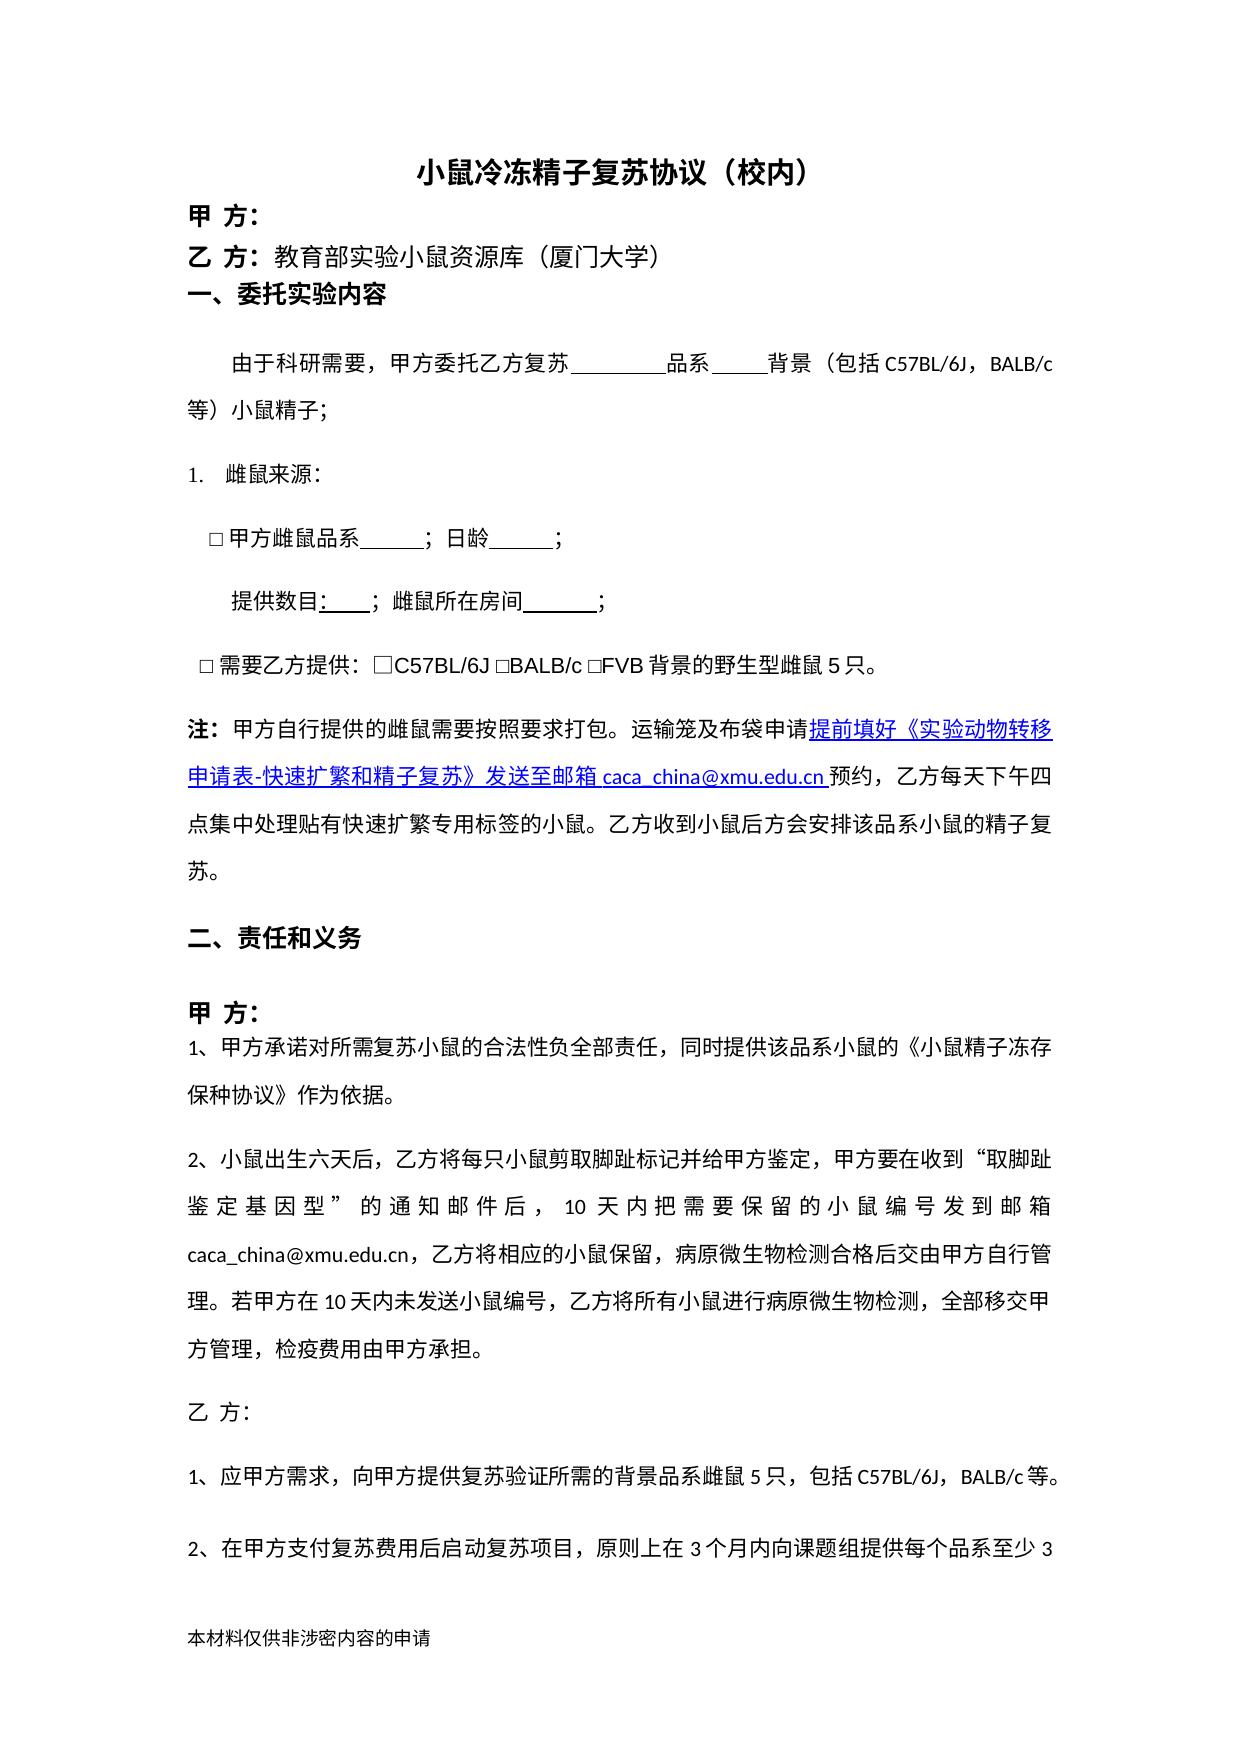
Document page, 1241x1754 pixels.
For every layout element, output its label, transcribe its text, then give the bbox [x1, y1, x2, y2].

list 雌鼠来源： [187, 457, 1053, 488]
text □ 甲方雌鼠品系 ；日龄 ； [187, 521, 1053, 552]
text 甲 方： [187, 192, 1053, 233]
text 乙 方：教育部实验小鼠资源库（厦门大学） [187, 233, 1053, 275]
text 甲 方： [187, 989, 1053, 1030]
text 小鼠冷冻精子复苏协议（校内） [187, 150, 1053, 192]
text 由于科研需要，甲方委托乙方复苏 品系 背景（包括C57BL/6J，BALB/c等）小鼠精子； [187, 346, 1053, 425]
text 1、应甲方需求，向甲方提供复苏验证所需的背景品系雌鼠5只，包括C57BL/6J，BALB/c等。 [187, 1459, 1053, 1491]
text 2、小鼠出生六天后，乙方将每只小鼠剪取脚趾标记并给甲方鉴定，甲方要在收到“取脚趾鉴定基因型”的通知邮件后，10天内把需要保留的小鼠编号发到邮箱caca_china@xmu.edu.cn，乙方将相应的小鼠保留，病原微生物检测合格后交由甲方自行管理。若甲方在10天内未发送小鼠编号，乙方将所有小鼠进行病原微生物检测，全部移交甲方管理，检疫费用由甲方承担。 [187, 1142, 1053, 1363]
text □ 需要乙方提供：□C57BL/6J □BALB/c □FVB背景的野生型雌鼠5只。 [187, 648, 1053, 680]
text 1、甲方承诺对所需复苏小鼠的合法性负全部责任，同时提供该品系小鼠的《小鼠精子冻存保种协议》作为依据。 [187, 1030, 1053, 1109]
text 注：甲方自行提供的雌鼠需要按照要求打包。运输笼及布袋申请提前填好《实验动物转移申请表-快速扩繁和精子复苏》发送至邮箱caca_china@xmu.edu.cn预约，乙方每天下午四点集中处理贴有快速扩繁专用标签的小鼠。乙方收到小鼠后方会安排该品系小鼠的精子复苏。 [187, 712, 1053, 886]
text 一、委托实验内容 [187, 275, 1053, 311]
text 乙 方： [187, 1395, 1053, 1427]
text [187, 1523, 1053, 1564]
text 提供数目： ；雌鼠所在房间 ； [187, 584, 1053, 616]
text 二、责任和义务 [187, 918, 1053, 954]
